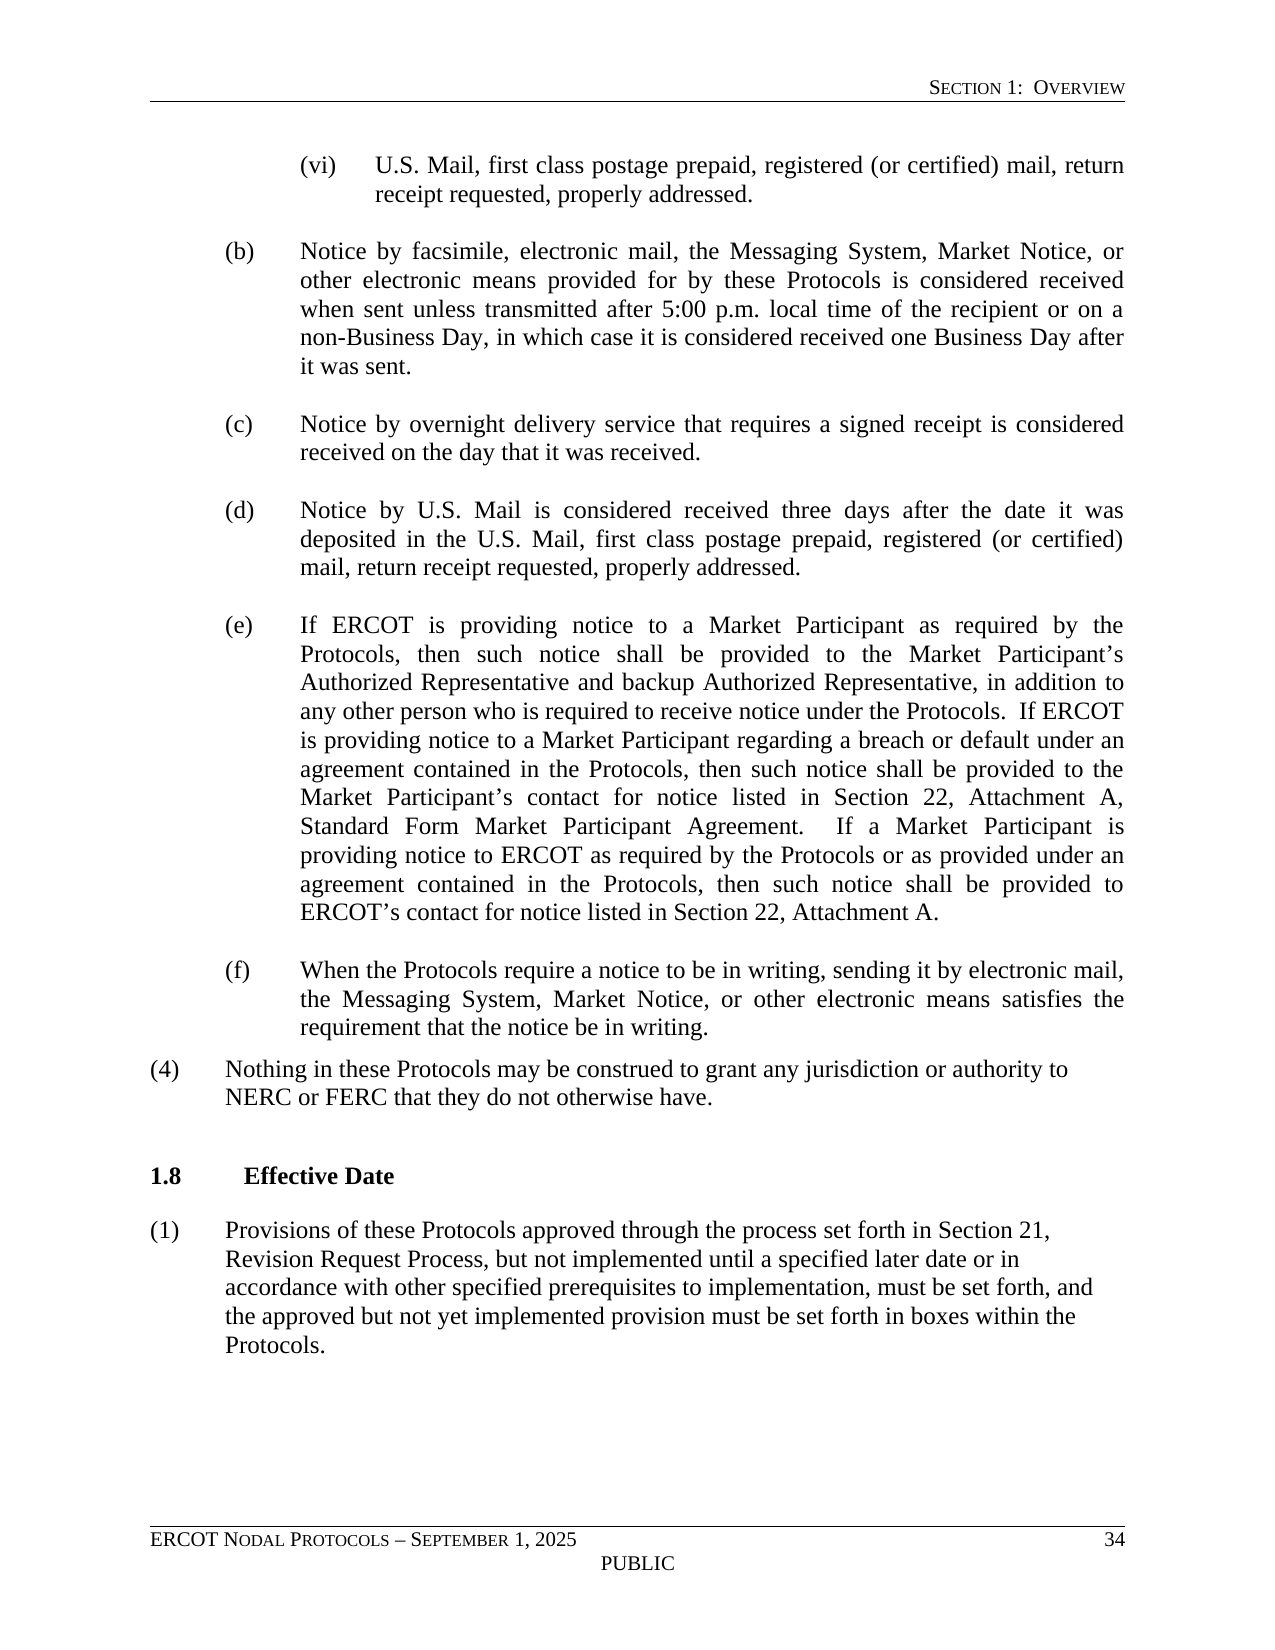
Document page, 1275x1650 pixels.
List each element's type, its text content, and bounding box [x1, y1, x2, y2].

text (b) Notice by facsimile, electronic mail, the Messaging System, Market Notice, or other electronic means provided for by these Protocols is considered received when sent unless transmitted after 5:00 p.m. local time of the recipient or on a non-Business Day, in which case it is considered received one Business Day after it was sent. [225, 236, 1125, 380]
text (f) When the Protocols require a notice to be in writing, sending it by electronic mail, the Messaging System, Market Notice, or other electronic means satisfies the requirement that the notice be in writing. [225, 955, 1125, 1041]
text (c) Notice by overnight delivery service that requires a signed receipt is considered received on the day that it was received. [225, 409, 1125, 466]
text (e) If ERCOT is providing notice to a Market Participant as required by the Protocols, then such notice shall be provided to the Market Participant’s Authorized Representative and backup Authorized Representative, in addition to any other person who is required to receive notice under the Protocols. If ERCOT is providing notice to a Market Participant regarding a breach or default under an agreement contained in the Protocols, then such notice shall be provided to the Market Participant’s contact for notice listed in Section 22, Attachment A, Standard Form Market Participant Agreement. If a Market Participant is providing notice to ERCOT as required by the Protocols or as provided under an agreement contained in the Protocols, then such notice shall be provided to ERCOT’s contact for notice listed in Section 22, Attachment A. [225, 610, 1125, 926]
text 1.8 Effective Date [150, 1161, 1125, 1190]
list Mail, first class postage prepaid, registered (or certified) mail, return receipt requested, properly addressed. [300, 150, 1125, 207]
list (4) Nothing in these Protocols may be construed to grant any jurisdiction or authority to NERC or FERC that they do not otherwise have. [150, 1054, 1125, 1111]
text (1) Provisions of these Protocols approved through the process set forth in Section 21, Revision Request Process, but not implemented until a specified later date or in accordance with other specified prerequisites to implementation, must be set forth, and the approved but not yet implemented provision must be set forth in boxes within the Protocols. [150, 1215, 1125, 1359]
text (d) Notice by U.S. Mail is considered received three days after the date it was deposited in the U.S. Mail, first class postage prepaid, registered (or certified) mail, return receipt requested, properly addressed. [225, 495, 1125, 581]
